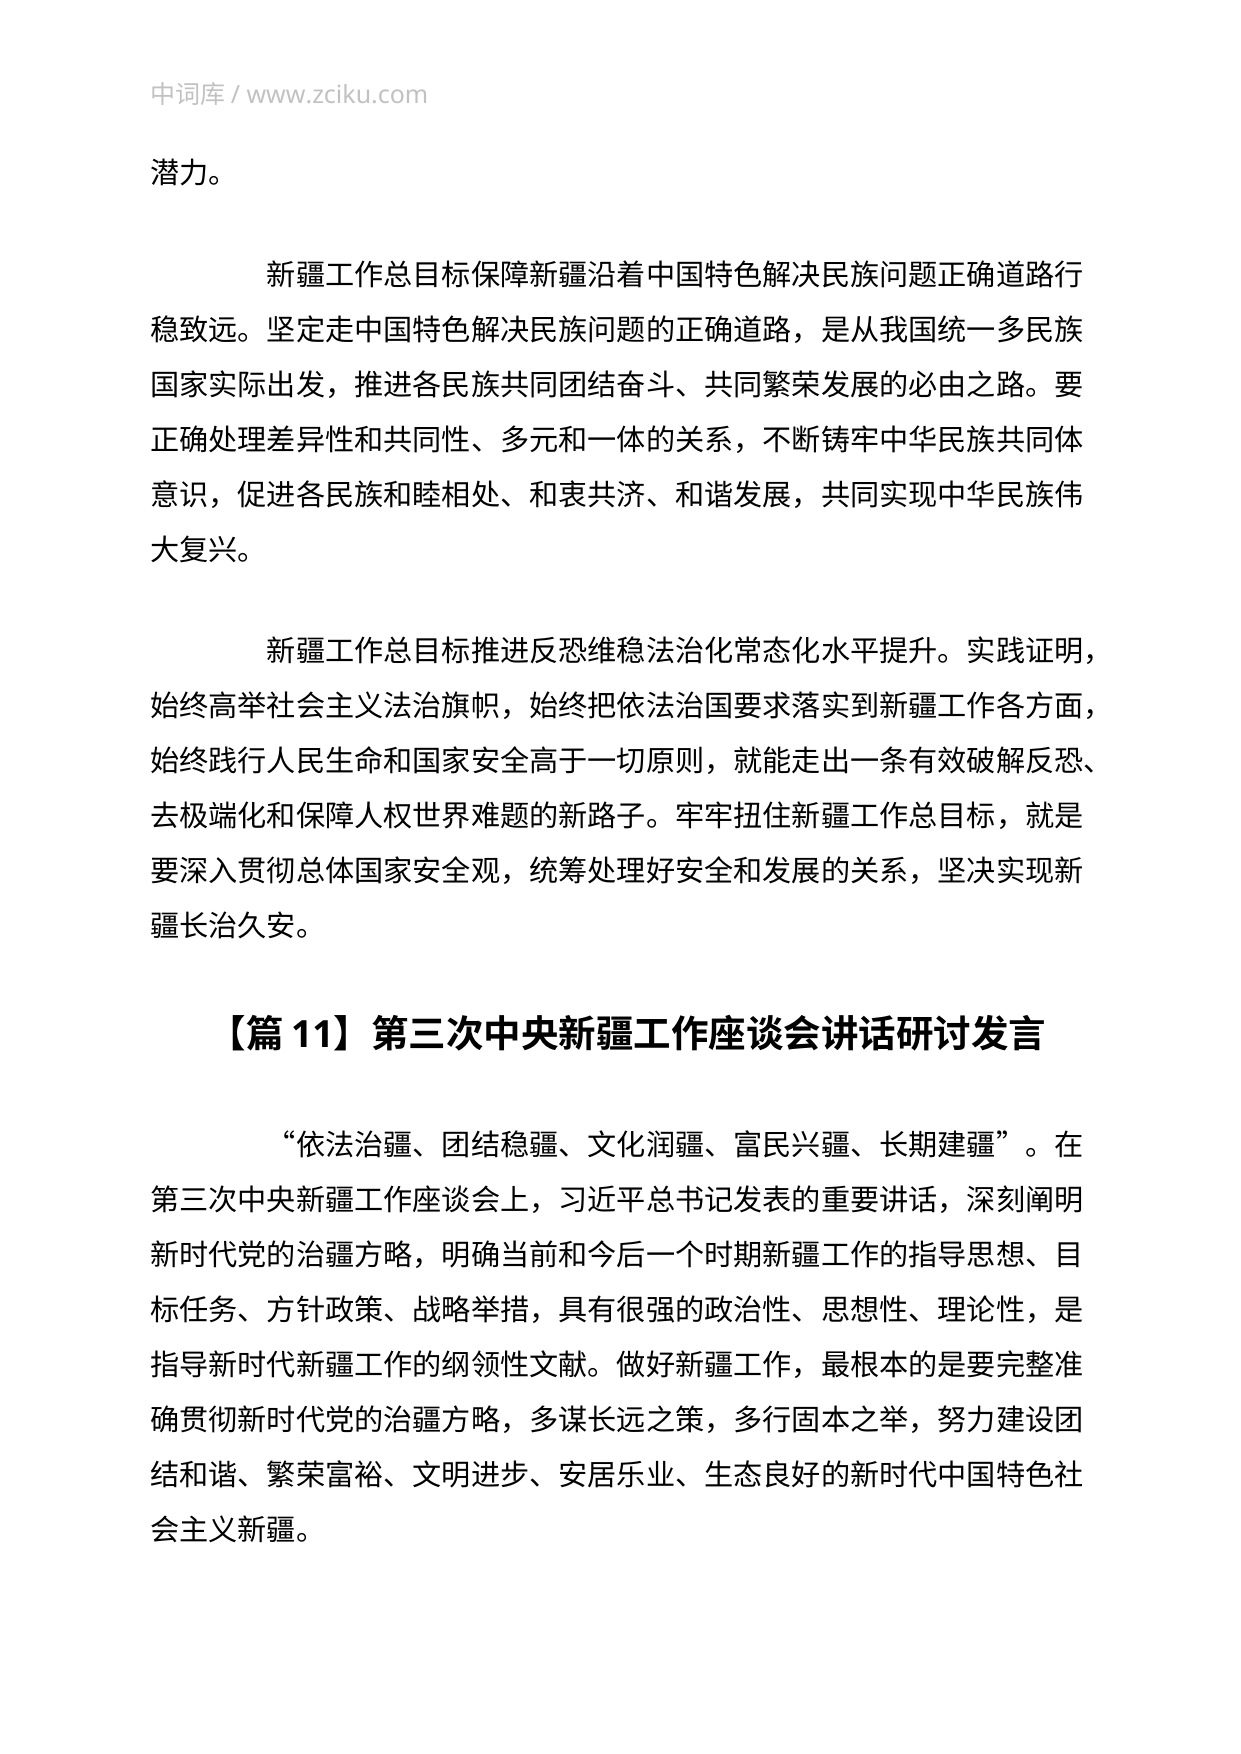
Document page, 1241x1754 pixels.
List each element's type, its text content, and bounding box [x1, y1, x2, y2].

text 新疆工作总目标保障新疆沿着中国特色解决民族问题正确道路行稳致远。坚定走中国特色解决民族问题的正确道路，是从我国统一多民族国家实际出发，推进各民族共同团结奋斗、共同繁荣发展的必由之路。要正确处理差异性和共同性、多元和一体的关系，不断铸牢中华民族共同体意识，促进各民族和睦相处、和衷共济、和谐发展，共同实现中华民族伟大复兴。 [150, 252, 1090, 568]
text 【篇11】第三次中央新疆工作座谈会讲话研讨发言 [150, 1004, 1090, 1059]
text 新疆工作总目标推进反恐维稳法治化常态化水平提升。实践证明，始终高举社会主义法治旗帜，始终把依法治国要求落实到新疆工作各方面，始终践行人民生命和国家安全高于一切原则，就能走出一条有效破解反恐、去极端化和保障人权世界难题的新路子。牢牢扭住新疆工作总目标，就是要深入贯彻总体国家安全观，统筹处理好安全和发展的关系，坚决实现新疆长治久安。 [150, 628, 1090, 945]
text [150, 150, 1090, 192]
text “依法治疆、团结稳疆、文化润疆、富民兴疆、长期建疆”。在第三次中央新疆工作座谈会上，习近平总书记发表的重要讲话，深刻阐明新时代党的治疆方略，明确当前和今后一个时期新疆工作的指导思想、目标任务、方针政策、战略举措，具有很强的政治性、思想性、理论性，是指导新时代新疆工作的纲领性文献。做好新疆工作，最根本的是要完整准确贯彻新时代党的治疆方略，多谋长远之策，多行固本之举，努力建设团结和谐、繁荣富裕、文明进步、安居乐业、生态良好的新时代中国特色社会主义新疆。 [150, 1122, 1090, 1548]
